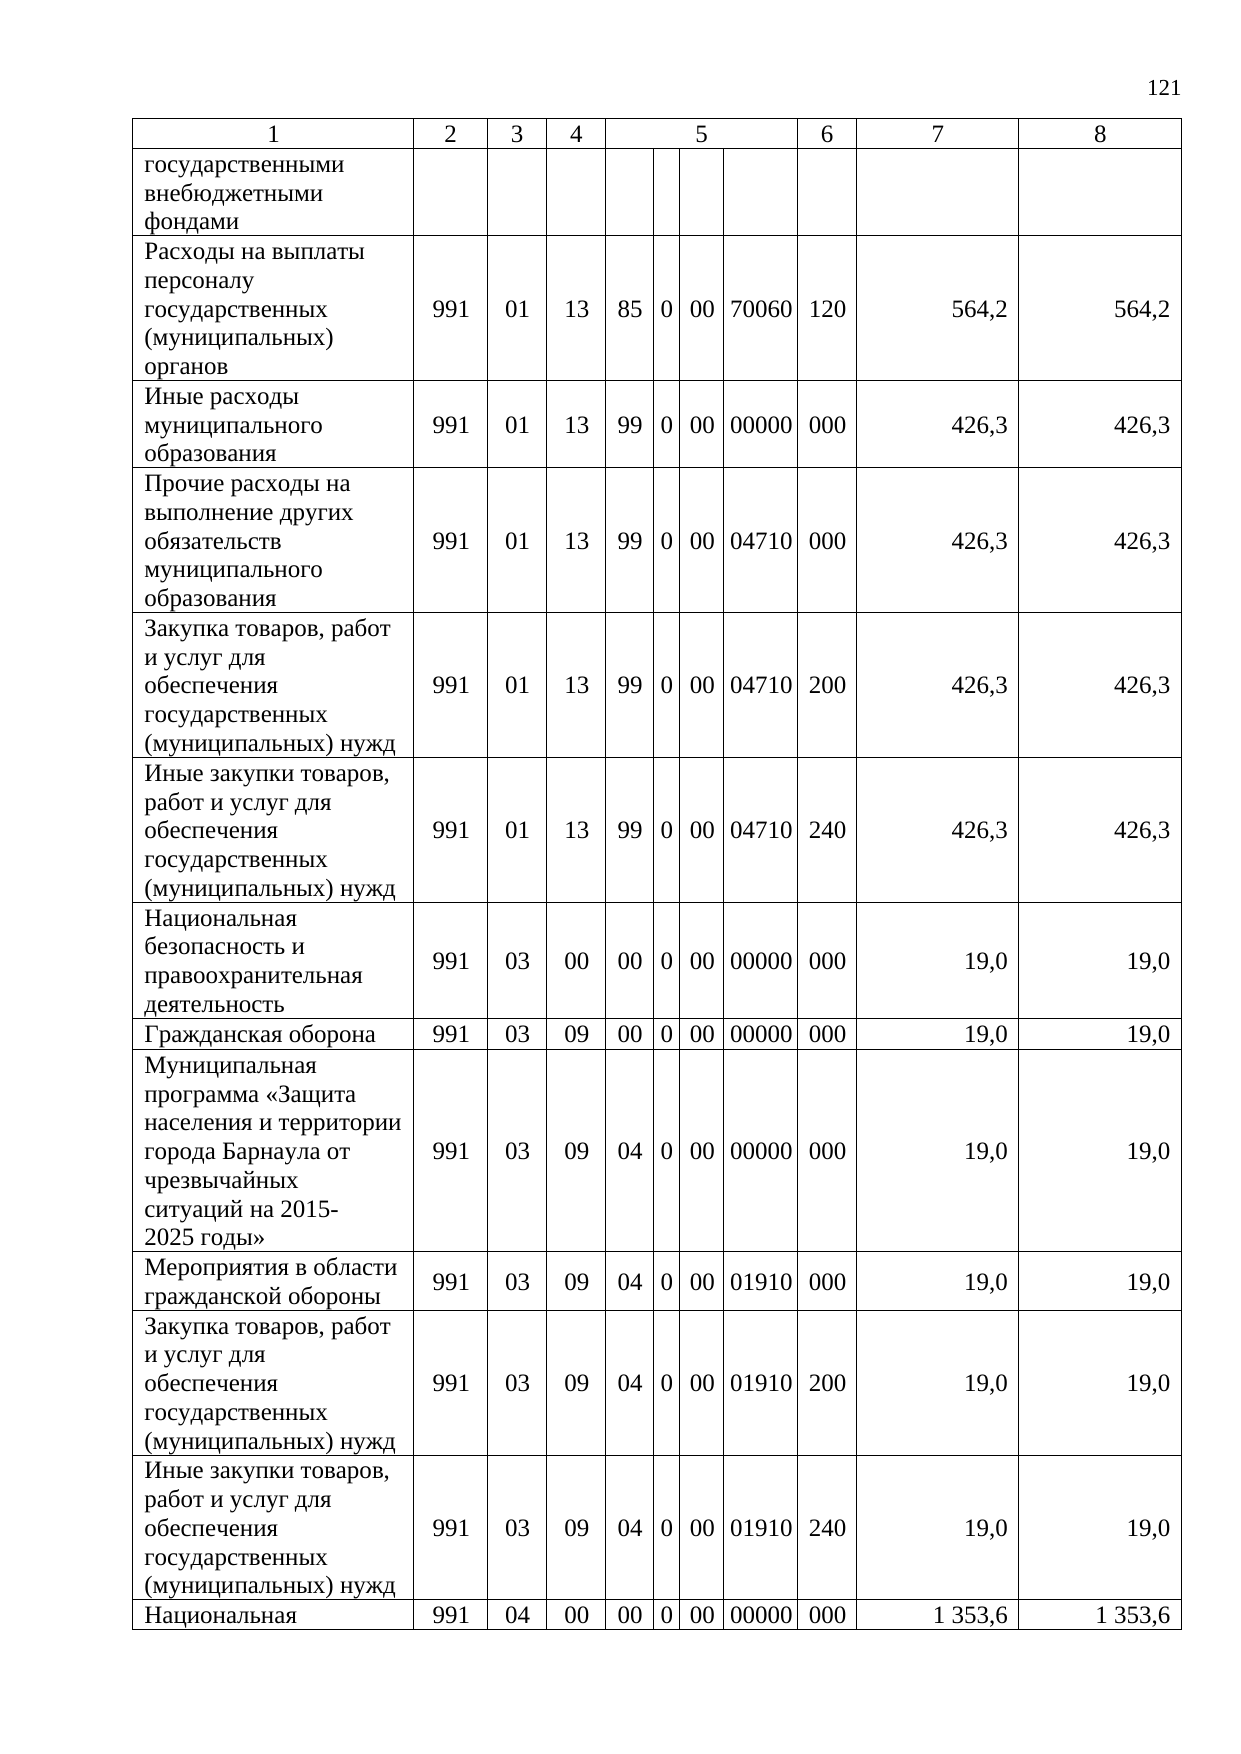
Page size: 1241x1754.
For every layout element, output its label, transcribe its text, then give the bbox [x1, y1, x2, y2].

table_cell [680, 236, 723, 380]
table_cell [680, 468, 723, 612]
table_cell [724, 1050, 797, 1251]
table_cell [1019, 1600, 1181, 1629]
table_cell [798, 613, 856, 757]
table_header 5 [606, 119, 797, 148]
table_header 3 [488, 119, 546, 148]
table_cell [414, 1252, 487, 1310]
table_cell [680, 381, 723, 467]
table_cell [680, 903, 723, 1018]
table_header 4 [547, 119, 605, 148]
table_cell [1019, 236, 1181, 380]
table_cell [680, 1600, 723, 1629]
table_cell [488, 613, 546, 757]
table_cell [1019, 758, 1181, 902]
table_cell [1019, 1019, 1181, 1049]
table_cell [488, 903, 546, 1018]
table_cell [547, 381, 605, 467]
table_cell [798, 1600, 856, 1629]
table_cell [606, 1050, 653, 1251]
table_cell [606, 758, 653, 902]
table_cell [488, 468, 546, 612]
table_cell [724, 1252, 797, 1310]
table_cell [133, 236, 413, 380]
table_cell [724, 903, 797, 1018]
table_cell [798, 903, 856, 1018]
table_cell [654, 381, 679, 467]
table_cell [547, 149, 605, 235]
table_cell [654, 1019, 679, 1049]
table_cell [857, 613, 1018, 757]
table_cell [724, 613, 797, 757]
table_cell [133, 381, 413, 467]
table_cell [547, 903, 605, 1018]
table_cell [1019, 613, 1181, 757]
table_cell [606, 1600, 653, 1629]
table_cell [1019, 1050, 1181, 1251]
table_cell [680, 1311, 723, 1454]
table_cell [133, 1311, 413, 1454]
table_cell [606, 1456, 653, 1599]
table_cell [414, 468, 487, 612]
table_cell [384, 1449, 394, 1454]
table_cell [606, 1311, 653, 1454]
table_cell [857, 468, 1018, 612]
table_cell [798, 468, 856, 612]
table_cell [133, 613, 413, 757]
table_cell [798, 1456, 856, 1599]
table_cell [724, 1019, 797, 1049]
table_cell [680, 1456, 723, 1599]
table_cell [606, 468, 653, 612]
table_header 6 [798, 119, 856, 148]
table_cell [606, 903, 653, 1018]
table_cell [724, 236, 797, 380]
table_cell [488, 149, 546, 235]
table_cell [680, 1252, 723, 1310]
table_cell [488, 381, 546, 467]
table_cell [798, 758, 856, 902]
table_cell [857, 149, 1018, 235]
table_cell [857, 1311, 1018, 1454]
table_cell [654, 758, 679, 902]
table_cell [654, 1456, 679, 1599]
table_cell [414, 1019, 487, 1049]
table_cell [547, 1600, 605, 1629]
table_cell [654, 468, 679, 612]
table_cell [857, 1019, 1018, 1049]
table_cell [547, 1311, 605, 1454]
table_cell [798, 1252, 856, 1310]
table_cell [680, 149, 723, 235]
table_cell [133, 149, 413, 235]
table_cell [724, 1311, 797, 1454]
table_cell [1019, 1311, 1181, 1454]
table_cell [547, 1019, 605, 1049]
table_header 7 [857, 119, 1018, 148]
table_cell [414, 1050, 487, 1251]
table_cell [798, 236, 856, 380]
table_header 1 [133, 119, 413, 148]
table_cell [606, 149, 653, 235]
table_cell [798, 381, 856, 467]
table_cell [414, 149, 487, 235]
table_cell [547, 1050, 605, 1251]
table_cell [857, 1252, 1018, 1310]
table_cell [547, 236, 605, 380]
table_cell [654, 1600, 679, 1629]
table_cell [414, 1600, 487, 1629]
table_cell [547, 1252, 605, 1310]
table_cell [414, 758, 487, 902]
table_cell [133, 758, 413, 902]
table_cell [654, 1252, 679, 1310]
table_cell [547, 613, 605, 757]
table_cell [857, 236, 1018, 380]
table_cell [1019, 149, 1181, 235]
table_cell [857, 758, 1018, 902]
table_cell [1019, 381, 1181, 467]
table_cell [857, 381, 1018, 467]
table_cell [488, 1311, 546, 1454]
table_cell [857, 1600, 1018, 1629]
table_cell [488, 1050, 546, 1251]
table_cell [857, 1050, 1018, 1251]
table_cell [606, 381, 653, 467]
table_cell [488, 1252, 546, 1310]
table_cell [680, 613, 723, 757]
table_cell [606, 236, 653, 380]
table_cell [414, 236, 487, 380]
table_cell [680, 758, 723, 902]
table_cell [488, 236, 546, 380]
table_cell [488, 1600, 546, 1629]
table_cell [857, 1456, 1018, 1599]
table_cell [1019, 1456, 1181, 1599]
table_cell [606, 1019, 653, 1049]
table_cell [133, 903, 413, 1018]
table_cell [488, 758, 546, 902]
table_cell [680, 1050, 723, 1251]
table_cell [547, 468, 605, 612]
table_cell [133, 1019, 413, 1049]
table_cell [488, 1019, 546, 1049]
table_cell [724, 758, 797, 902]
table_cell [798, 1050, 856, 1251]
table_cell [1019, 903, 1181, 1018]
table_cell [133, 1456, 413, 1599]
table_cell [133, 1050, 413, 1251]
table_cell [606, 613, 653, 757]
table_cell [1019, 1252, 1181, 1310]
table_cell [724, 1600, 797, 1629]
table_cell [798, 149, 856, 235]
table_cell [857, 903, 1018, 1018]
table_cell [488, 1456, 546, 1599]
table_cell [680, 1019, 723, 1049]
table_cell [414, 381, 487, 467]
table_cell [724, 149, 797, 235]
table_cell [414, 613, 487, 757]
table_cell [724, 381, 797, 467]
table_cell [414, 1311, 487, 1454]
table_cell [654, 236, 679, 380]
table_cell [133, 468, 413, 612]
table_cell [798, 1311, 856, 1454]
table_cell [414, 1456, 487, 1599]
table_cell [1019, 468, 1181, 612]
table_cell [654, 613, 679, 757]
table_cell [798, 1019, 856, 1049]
table_header 8 [1019, 119, 1181, 148]
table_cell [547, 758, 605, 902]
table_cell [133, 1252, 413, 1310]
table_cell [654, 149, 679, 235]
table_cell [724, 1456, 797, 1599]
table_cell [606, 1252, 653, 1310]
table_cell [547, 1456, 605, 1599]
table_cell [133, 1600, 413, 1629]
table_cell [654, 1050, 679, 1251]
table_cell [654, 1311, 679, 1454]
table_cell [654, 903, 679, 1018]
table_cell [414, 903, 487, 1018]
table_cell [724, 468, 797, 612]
table_header 2 [414, 119, 487, 148]
